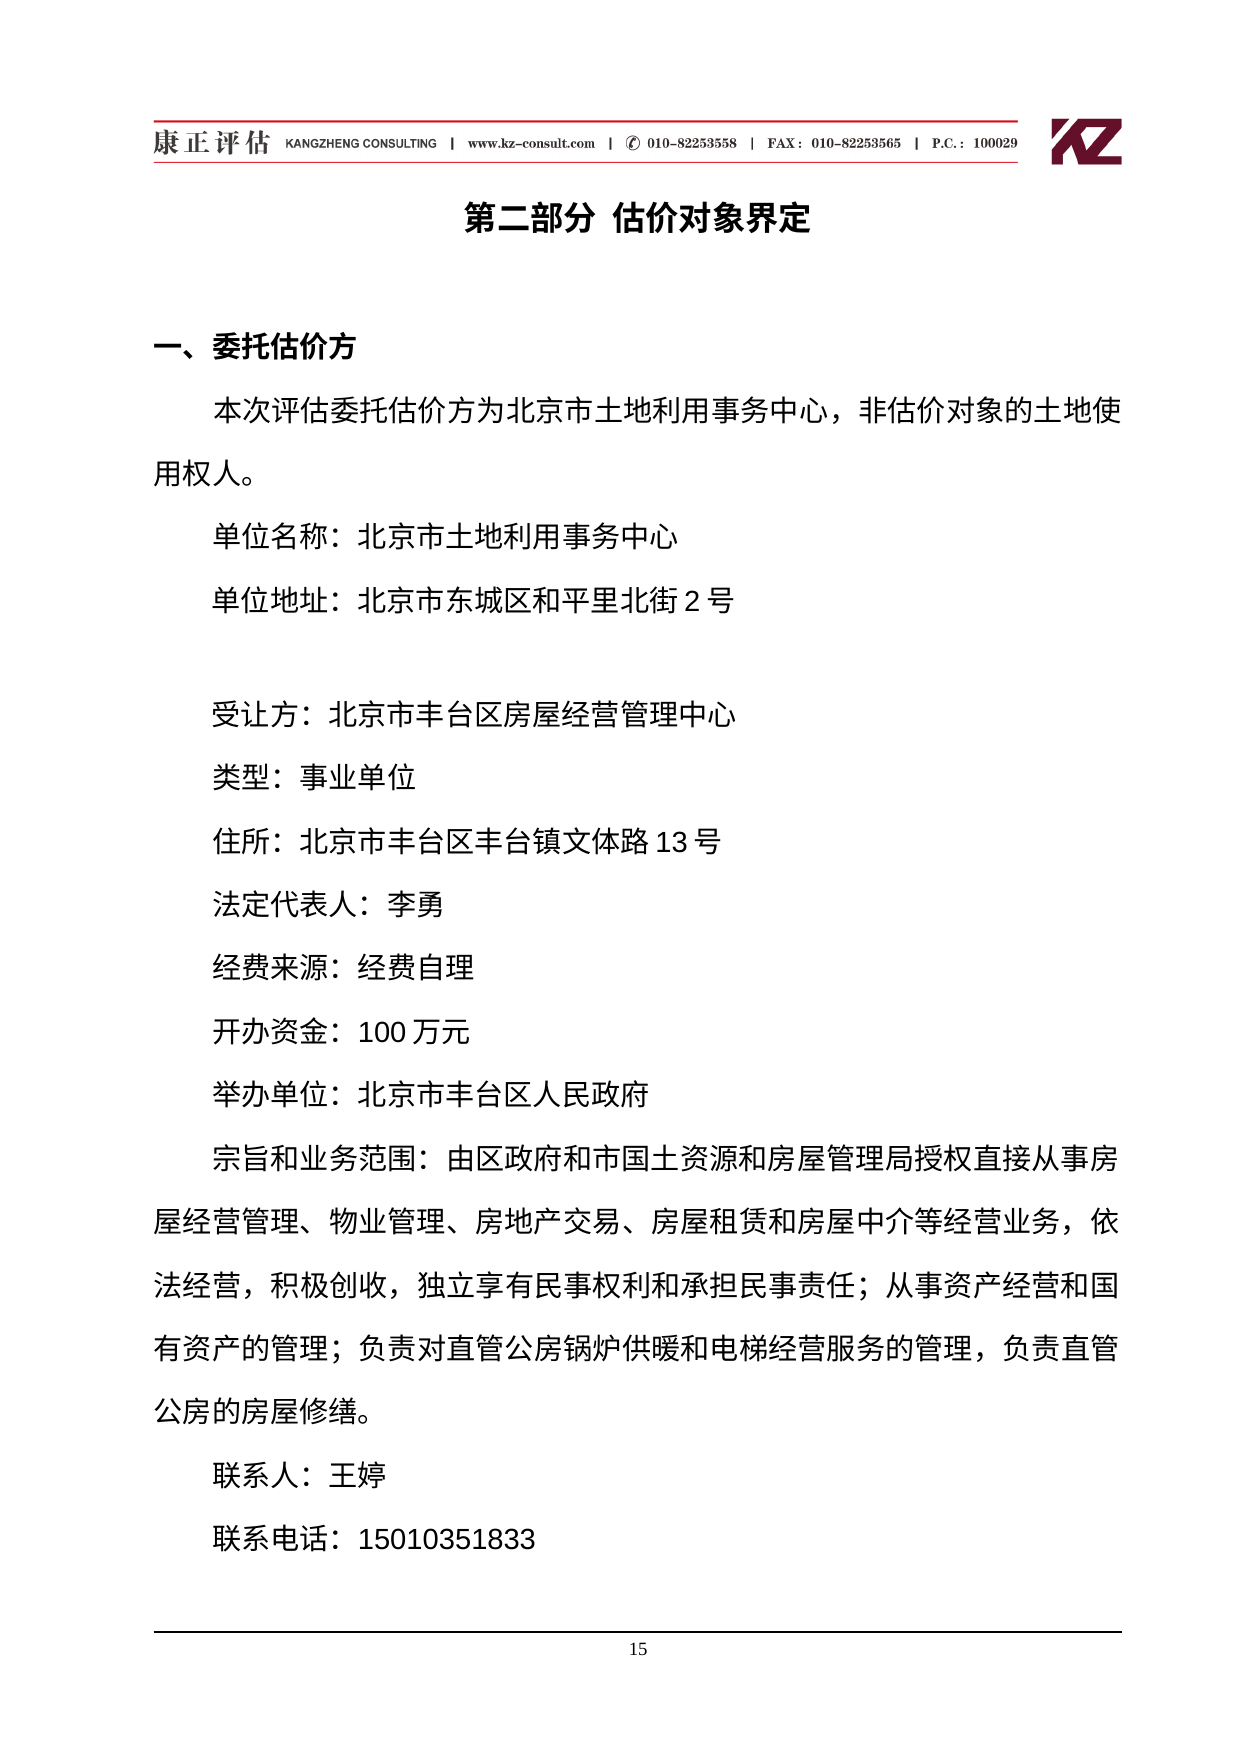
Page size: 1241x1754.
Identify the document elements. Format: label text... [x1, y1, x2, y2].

text 开办资金：100万元 [153, 1008, 1122, 1051]
text 单位地址：北京市东城区和平里北街2号 [153, 577, 1122, 620]
text 宗旨和业务范围：由区政府和市国土资源和房屋管理局授权直接从事房屋经营管理、物业管理、房地产交易、房屋租赁和房屋中介等经营业务，依法经营，积极创收，独立享有民事权利和承担民事责任；从事资产经营和国有资产的管理；负责对直管公房锅炉供暖和电梯经营服务的管理，负责直管公房的房屋修缮。 [153, 1135, 1122, 1431]
text 举办单位：北京市丰台区人民政府 [153, 1072, 1122, 1114]
text 联系电话：15010351833 [153, 1516, 1122, 1558]
text 本次评估委托估价方为北京市土地利用事务中心，非估价对象的土地使用权人。 [153, 387, 1122, 493]
picture [153, 118, 1122, 165]
text 法定代表人：李勇 [153, 882, 1122, 924]
text 类型：事业单位 [153, 755, 1122, 797]
text 经费来源：经费自理 [153, 945, 1122, 987]
text 受让方：北京市丰台区房屋经营管理中心 [153, 691, 1122, 733]
text 住所：北京市丰台区丰台镇文体路13号 [153, 818, 1122, 860]
text 一、委托估价方 [153, 324, 1122, 366]
text 联系人：王婷 [153, 1452, 1122, 1495]
text 第二部分 估价对象界定 [153, 192, 1122, 240]
text 单位名称：北京市土地利用事务中心 [153, 514, 1122, 556]
